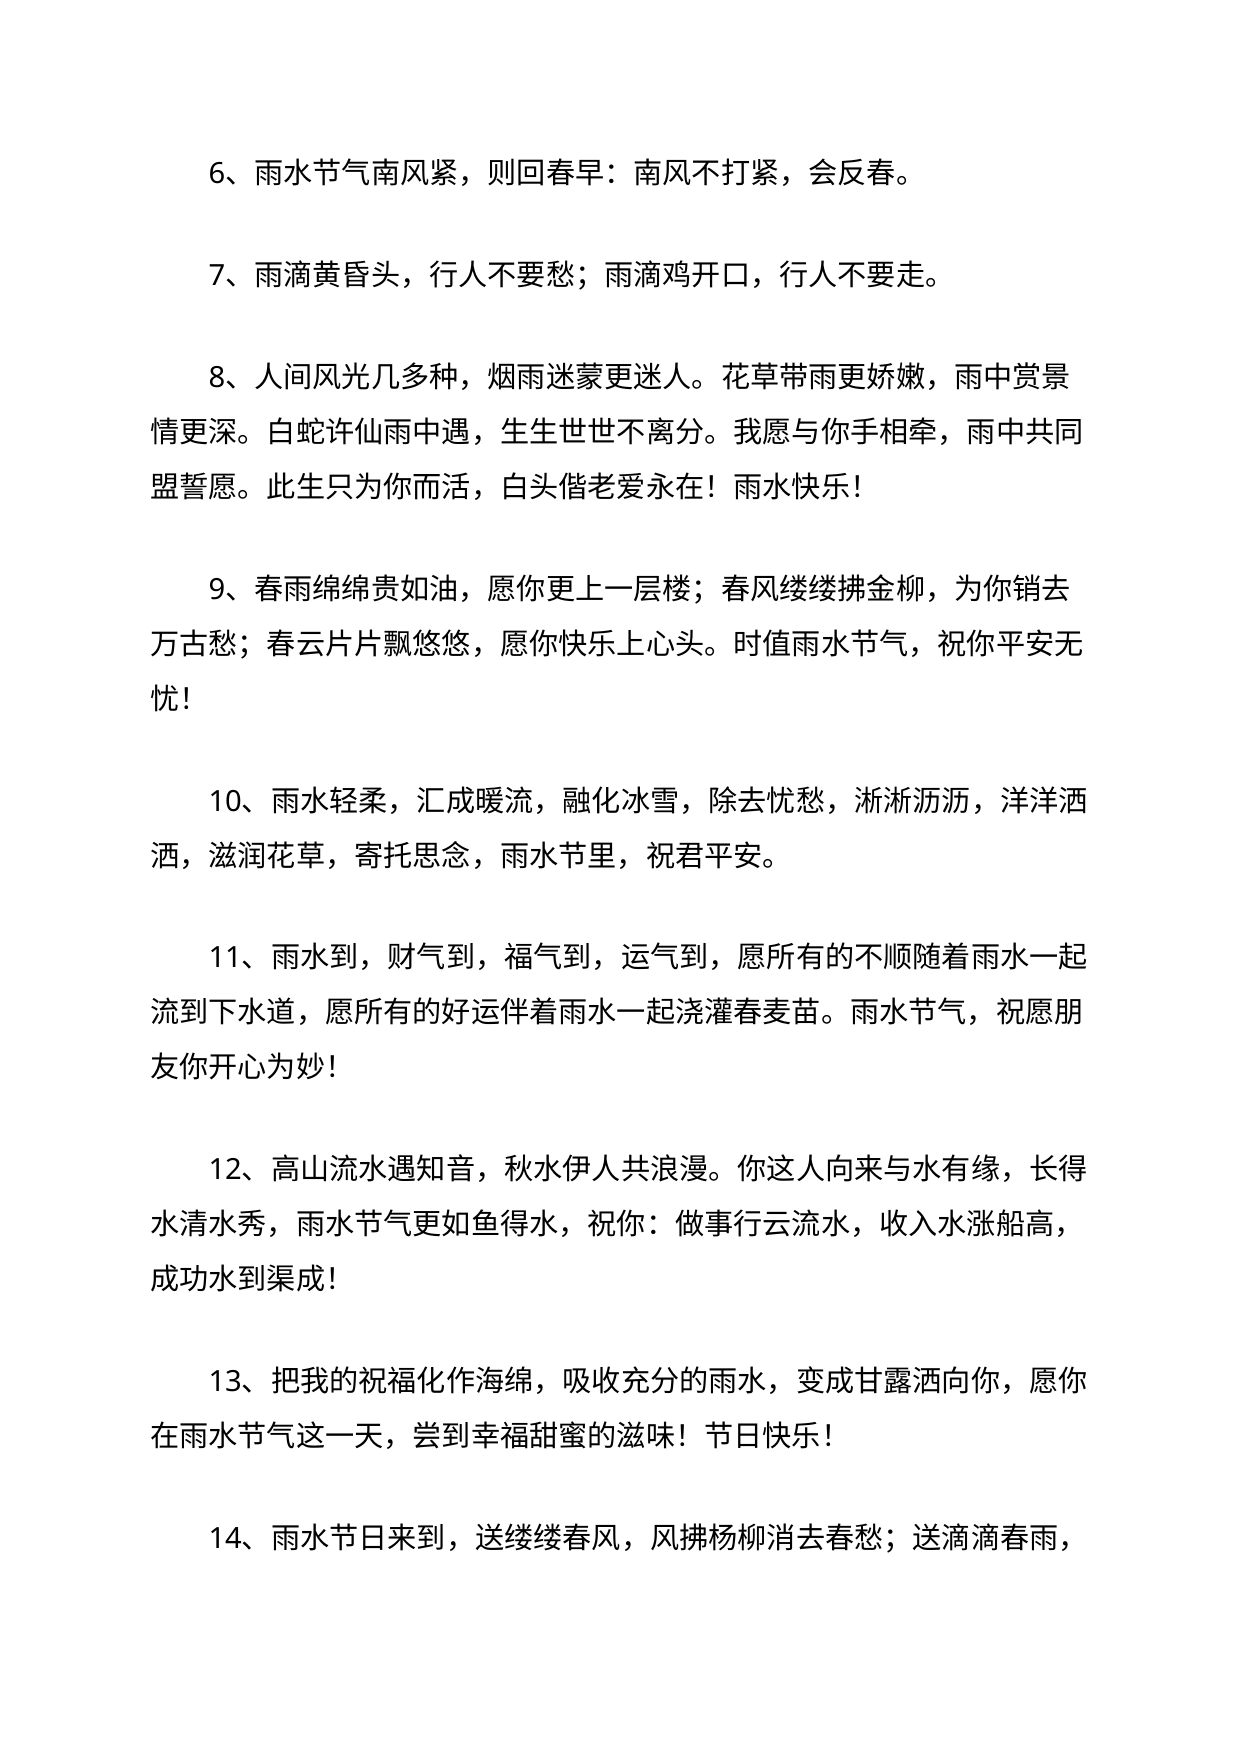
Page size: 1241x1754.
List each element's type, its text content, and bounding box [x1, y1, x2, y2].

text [150, 1514, 1090, 1557]
text 7、雨滴黄昏头，行人不要愁；雨滴鸡开口，行人不要走。 [150, 252, 1090, 294]
text 11、雨水到，财气到，福气到，运气到，愿所有的不顺随着雨水一起流到下水道，愿所有的好运伴着雨水一起浇灌春麦苗。雨水节气，祝愿朋友你开心为妙！ [150, 934, 1090, 1086]
text 8、人间风光几多种，烟雨迷蒙更迷人。花草带雨更娇嫩，雨中赏景情更深。白蛇许仙雨中遇，生生世世不离分。我愿与你手相牵，雨中共同盟誓愿。此生只为你而活，白头偕老爱永在！雨水快乐！ [150, 354, 1090, 506]
text 9、春雨绵绵贵如油，愿你更上一层楼；春风缕缕拂金柳，为你销去万古愁；春云片片飘悠悠，愿你快乐上心头。时值雨水节气，祝你平安无忧！ [150, 566, 1090, 718]
text 13、把我的祝福化作海绵，吸收充分的雨水，变成甘露洒向你，愿你在雨水节气这一天，尝到幸福甜蜜的滋味！节日快乐！ [150, 1357, 1090, 1455]
text 6、雨水节气南风紧，则回春早：南风不打紧，会反春。 [150, 150, 1090, 192]
text 10、雨水轻柔，汇成暖流，融化冰雪，除去忧愁，淅淅沥沥，洋洋洒洒，滋润花草，寄托思念，雨水节里，祝君平安。 [150, 777, 1090, 874]
text 12、高山流水遇知音，秋水伊人共浪漫。你这人向来与水有缘，长得水清水秀，雨水节气更如鱼得水，祝你：做事行云流水，收入水涨船高，成功水到渠成！ [150, 1146, 1090, 1298]
